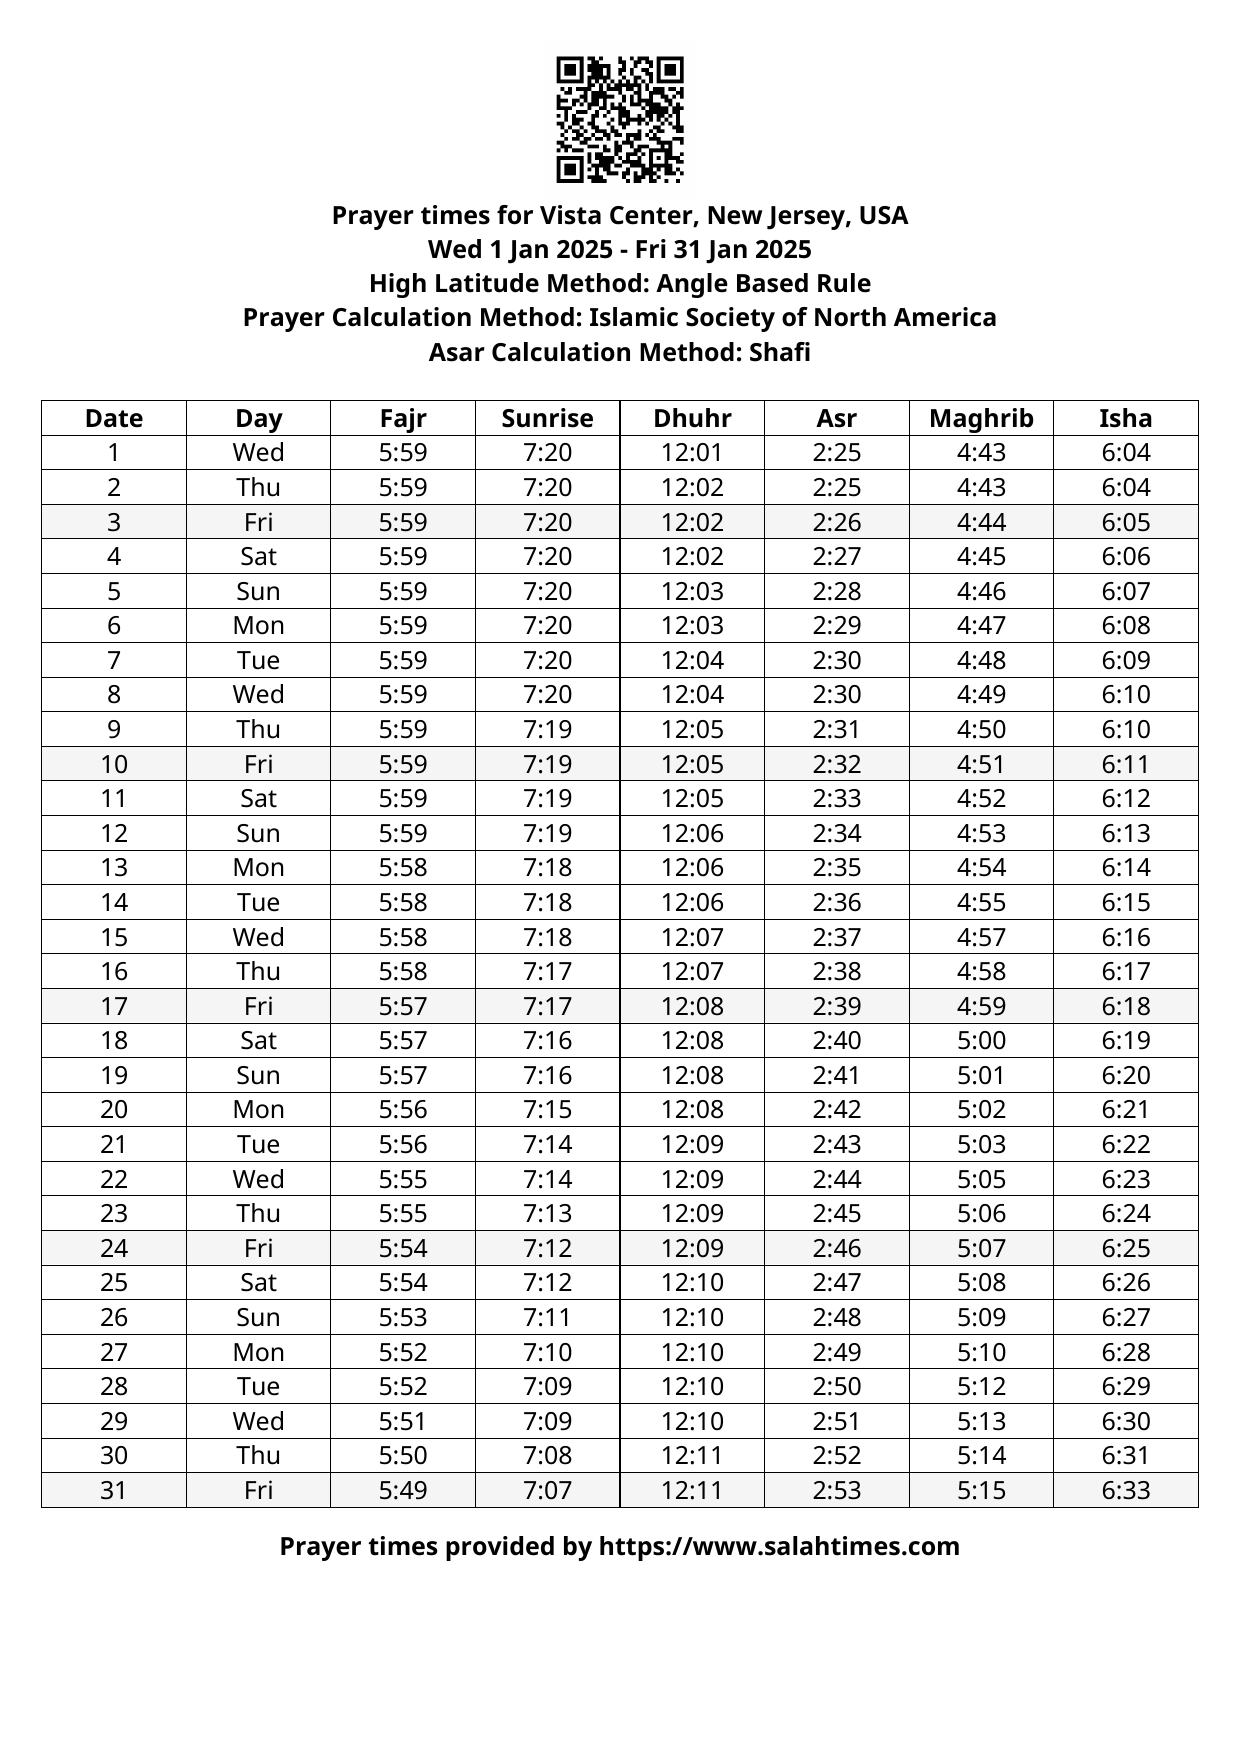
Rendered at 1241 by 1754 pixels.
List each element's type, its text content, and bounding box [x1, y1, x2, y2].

table_cell 12:03 [621, 574, 764, 607]
table_cell 6:29 [1054, 1369, 1198, 1403]
table_cell 10 [42, 747, 186, 780]
table_cell Thu [187, 1439, 330, 1472]
table_cell 5:12 [910, 1369, 1053, 1403]
table_cell 12:05 [621, 712, 764, 746]
table_cell 12:10 [621, 1404, 764, 1437]
table_cell 12:05 [621, 781, 764, 815]
table_cell Wed [187, 1162, 330, 1195]
table_cell 2:38 [765, 954, 909, 988]
table_cell 6:10 [1054, 678, 1198, 711]
table_cell Tue [187, 643, 330, 677]
table_cell 7:16 [476, 1024, 619, 1057]
table_cell 7:12 [476, 1266, 619, 1299]
table_cell 5:55 [331, 1162, 475, 1195]
table_cell 12:07 [621, 920, 764, 953]
table_cell 12:10 [621, 1369, 764, 1403]
table_cell 5:59 [331, 747, 475, 780]
table_cell Sun [187, 816, 330, 849]
table_header Date [42, 401, 186, 434]
table_cell 5:08 [910, 1266, 1053, 1299]
table_cell 2:26 [765, 505, 909, 538]
table_cell 12:05 [621, 747, 764, 780]
table_cell 5:57 [331, 1024, 475, 1057]
table_cell 2:48 [765, 1300, 909, 1334]
table_cell 12:10 [621, 1300, 764, 1334]
table_cell Fri [187, 505, 330, 538]
table_cell 6:17 [1054, 954, 1198, 988]
table_cell Sat [187, 781, 330, 815]
table_header Maghrib [910, 401, 1053, 434]
table_cell 7:09 [476, 1404, 619, 1437]
table_cell 5:14 [910, 1439, 1053, 1472]
table_cell 6:27 [1054, 1300, 1198, 1334]
table_cell 2:29 [765, 609, 909, 642]
table_cell 7:20 [476, 539, 619, 573]
table_cell 7:20 [476, 643, 619, 677]
table_cell 5:05 [910, 1162, 1053, 1195]
table_cell 7:17 [476, 989, 619, 1022]
table_cell 2:30 [765, 643, 909, 677]
table_cell 12:09 [621, 1231, 764, 1264]
table_cell Sat [187, 539, 330, 573]
table_cell 5:59 [331, 678, 475, 711]
table_cell 30 [42, 1439, 186, 1472]
text Prayer times provided by https://www.salahtimes.com [42, 1528, 1198, 1563]
table_cell Wed [187, 920, 330, 953]
table_cell 6:31 [1054, 1439, 1198, 1472]
table_cell 5:07 [910, 1231, 1053, 1264]
table_cell 2:32 [765, 747, 909, 780]
table_cell 5:00 [910, 1024, 1053, 1057]
table_cell 6:15 [1054, 885, 1198, 919]
table_cell 5:58 [331, 954, 475, 988]
table_cell Thu [187, 712, 330, 746]
table_cell 2:51 [765, 1404, 909, 1437]
table_cell 18 [42, 1024, 186, 1057]
table_cell 24 [42, 1231, 186, 1264]
table_cell Thu [187, 470, 330, 504]
table_cell 5:59 [331, 505, 475, 538]
table_cell Sun [187, 1058, 330, 1092]
table_cell 2:39 [765, 989, 909, 1022]
table_cell 4:48 [910, 643, 1053, 677]
table_cell 6:22 [1054, 1127, 1198, 1161]
text Wed 1 Jan 2025 - Fri 31 Jan 2025 [42, 232, 1198, 266]
table_cell 5:58 [331, 885, 475, 919]
table_cell 5:52 [331, 1335, 475, 1368]
table_cell 4:58 [910, 954, 1053, 988]
table_cell 2:50 [765, 1369, 909, 1403]
table_cell 2:44 [765, 1162, 909, 1195]
table_cell Wed [187, 1404, 330, 1437]
table_cell 7:19 [476, 747, 619, 780]
table_cell 2:40 [765, 1024, 909, 1057]
table_cell 6:25 [1054, 1231, 1198, 1264]
table_cell 16 [42, 954, 186, 988]
table_cell Mon [187, 1093, 330, 1126]
table_cell 7:19 [476, 712, 619, 746]
table_cell 4:43 [910, 436, 1053, 469]
table_cell 2:28 [765, 574, 909, 607]
table_cell 6:09 [1054, 643, 1198, 677]
text Prayer Calculation Method: Islamic Society of North America [42, 300, 1198, 334]
table_cell 6:06 [1054, 539, 1198, 573]
table_cell 4:57 [910, 920, 1053, 953]
table_cell Tue [187, 1127, 330, 1161]
table_cell 6:13 [1054, 816, 1198, 849]
table_cell 20 [42, 1093, 186, 1126]
table_cell Fri [187, 1231, 330, 1264]
table_cell 14 [42, 885, 186, 919]
table_cell 5:59 [331, 712, 475, 746]
table_cell 5:58 [331, 920, 475, 953]
table_cell 2:43 [765, 1127, 909, 1161]
table_cell 5:01 [910, 1058, 1053, 1092]
table_cell 6:23 [1054, 1162, 1198, 1195]
table_cell 12:06 [621, 885, 764, 919]
table_cell 2:31 [765, 712, 909, 746]
table_cell 6:28 [1054, 1335, 1198, 1368]
table_cell 31 [42, 1473, 186, 1507]
table_cell 4:44 [910, 505, 1053, 538]
table_cell 12:09 [621, 1196, 764, 1230]
table_cell 6:30 [1054, 1404, 1198, 1437]
table_cell 5:10 [910, 1335, 1053, 1368]
table_cell 7:11 [476, 1300, 619, 1334]
table_cell 12 [42, 816, 186, 849]
table_cell Tue [187, 1369, 330, 1403]
table_cell 2:25 [765, 436, 909, 469]
table_cell 2:49 [765, 1335, 909, 1368]
table_cell 6:12 [1054, 781, 1198, 815]
table_cell 12:04 [621, 643, 764, 677]
table_cell 2:45 [765, 1196, 909, 1230]
table_cell 4:46 [910, 574, 1053, 607]
table_header Asr [765, 401, 909, 434]
table_cell 6:16 [1054, 920, 1198, 953]
table_cell 6:24 [1054, 1196, 1198, 1230]
table_cell 5:15 [910, 1473, 1053, 1507]
table_cell 6:08 [1054, 609, 1198, 642]
table_cell Fri [187, 989, 330, 1022]
table_cell 11 [42, 781, 186, 815]
table_cell 5:56 [331, 1093, 475, 1126]
table_cell 4:43 [910, 470, 1053, 504]
table_cell 5:03 [910, 1127, 1053, 1161]
table_cell 26 [42, 1300, 186, 1334]
table_cell 12:09 [621, 1127, 764, 1161]
text Asar Calculation Method: Shafi [42, 334, 1198, 368]
table_cell 2:30 [765, 678, 909, 711]
table_cell 7:08 [476, 1439, 619, 1472]
table_cell 6:04 [1054, 436, 1198, 469]
table_cell Wed [187, 678, 330, 711]
table_cell 6:05 [1054, 505, 1198, 538]
table_cell 2:53 [765, 1473, 909, 1507]
table_cell 5:02 [910, 1093, 1053, 1126]
table_cell 3 [42, 505, 186, 538]
table_cell 4:51 [910, 747, 1053, 780]
table_cell 12:02 [621, 539, 764, 573]
table_cell 5:06 [910, 1196, 1053, 1230]
table_cell 6:33 [1054, 1473, 1198, 1507]
table_cell 2:34 [765, 816, 909, 849]
table_cell 5:52 [331, 1369, 475, 1403]
text Prayer times for Vista Center, New Jersey, USA [42, 198, 1198, 232]
table_cell 5:59 [331, 470, 475, 504]
table_cell 2:33 [765, 781, 909, 815]
table_cell 12:08 [621, 1024, 764, 1057]
table_cell 12:02 [621, 505, 764, 538]
table_cell Mon [187, 1335, 330, 1368]
table_header Day [187, 401, 330, 434]
table_cell 6:11 [1054, 747, 1198, 780]
table_cell 5:54 [331, 1231, 475, 1264]
table_cell 5:49 [331, 1473, 475, 1507]
table_cell 12:10 [621, 1335, 764, 1368]
table_cell 21 [42, 1127, 186, 1161]
table_cell 12:11 [621, 1439, 764, 1472]
table_cell 7:20 [476, 436, 619, 469]
table_cell 12:06 [621, 816, 764, 849]
table_cell 7:20 [476, 678, 619, 711]
table_cell 25 [42, 1266, 186, 1299]
table_cell 12:01 [621, 436, 764, 469]
table_cell 5:59 [331, 574, 475, 607]
table_cell 6:20 [1054, 1058, 1198, 1092]
table_cell 12:06 [621, 851, 764, 884]
table_cell 4:53 [910, 816, 1053, 849]
table_cell 22 [42, 1162, 186, 1195]
table_cell Thu [187, 1196, 330, 1230]
table_cell 15 [42, 920, 186, 953]
table_cell 7:20 [476, 505, 619, 538]
table_cell 6:18 [1054, 989, 1198, 1022]
table_cell 27 [42, 1335, 186, 1368]
table_cell 2:41 [765, 1058, 909, 1092]
table_cell 5:53 [331, 1300, 475, 1334]
table_cell Fri [187, 1473, 330, 1507]
table_cell 5:56 [331, 1127, 475, 1161]
table_cell 5:51 [331, 1404, 475, 1437]
table_cell 9 [42, 712, 186, 746]
table_cell Thu [187, 954, 330, 988]
table_cell 5:13 [910, 1404, 1053, 1437]
table_cell 4:47 [910, 609, 1053, 642]
table_cell 5:59 [331, 816, 475, 849]
table_cell 6:26 [1054, 1266, 1198, 1299]
table_cell 2:36 [765, 885, 909, 919]
table_cell 12:10 [621, 1266, 764, 1299]
table_cell 7:15 [476, 1093, 619, 1126]
table_cell 5:59 [331, 436, 475, 469]
table_cell 7:07 [476, 1473, 619, 1507]
table_cell 4:45 [910, 539, 1053, 573]
table_cell 5:59 [331, 609, 475, 642]
table_cell 7:18 [476, 920, 619, 953]
table_cell 6:21 [1054, 1093, 1198, 1126]
table_cell 7:14 [476, 1162, 619, 1195]
table_cell 1 [42, 436, 186, 469]
table_cell Mon [187, 851, 330, 884]
table_cell 7:20 [476, 609, 619, 642]
table_cell 4 [42, 539, 186, 573]
table_cell 12:11 [621, 1473, 764, 1507]
table_cell 12:08 [621, 989, 764, 1022]
table_cell 2:25 [765, 470, 909, 504]
table_cell 12:09 [621, 1162, 764, 1195]
table_cell 6:10 [1054, 712, 1198, 746]
table_cell 7:17 [476, 954, 619, 988]
table_cell 12:02 [621, 470, 764, 504]
table_cell Fri [187, 747, 330, 780]
table_cell 5:58 [331, 851, 475, 884]
table_cell 6 [42, 609, 186, 642]
table_header Isha [1054, 401, 1198, 434]
text High Latitude Method: Angle Based Rule [42, 266, 1198, 300]
table_cell 7:16 [476, 1058, 619, 1092]
table_cell 12:03 [621, 609, 764, 642]
table_header Sunrise [476, 401, 619, 434]
table_cell 5:54 [331, 1266, 475, 1299]
table_cell 2:35 [765, 851, 909, 884]
table_cell 2:42 [765, 1093, 909, 1126]
table_cell Tue [187, 885, 330, 919]
table_cell 19 [42, 1058, 186, 1092]
table_cell 5:55 [331, 1196, 475, 1230]
table_cell 4:55 [910, 885, 1053, 919]
table_header Fajr [331, 401, 475, 434]
table_cell 12:07 [621, 954, 764, 988]
table_cell Sun [187, 574, 330, 607]
table_cell 6:14 [1054, 851, 1198, 884]
table_cell 4:50 [910, 712, 1053, 746]
table_cell 13 [42, 851, 186, 884]
table_cell 7:14 [476, 1127, 619, 1161]
table_cell 5:59 [331, 781, 475, 815]
table_cell 2:27 [765, 539, 909, 573]
table_cell 17 [42, 989, 186, 1022]
table_cell 5:09 [910, 1300, 1053, 1334]
table_cell Wed [187, 436, 330, 469]
table_cell 2 [42, 470, 186, 504]
table_cell 28 [42, 1369, 186, 1403]
table_cell 5 [42, 574, 186, 607]
table_cell 7:20 [476, 470, 619, 504]
table_cell 7:18 [476, 885, 619, 919]
table_cell Mon [187, 609, 330, 642]
table_cell 6:04 [1054, 470, 1198, 504]
table_cell 7:12 [476, 1231, 619, 1264]
picture [542, 41, 699, 198]
table_cell 12:08 [621, 1093, 764, 1126]
table_cell Sat [187, 1266, 330, 1299]
table_cell 12:04 [621, 678, 764, 711]
table_cell 6:07 [1054, 574, 1198, 607]
table_cell 4:52 [910, 781, 1053, 815]
table_header Dhuhr [621, 401, 764, 434]
table_cell 6:19 [1054, 1024, 1198, 1057]
table_cell 5:57 [331, 989, 475, 1022]
table_cell 7:19 [476, 781, 619, 815]
table_cell 23 [42, 1196, 186, 1230]
table_cell 5:59 [331, 643, 475, 677]
table_cell 2:37 [765, 920, 909, 953]
table_cell 4:49 [910, 678, 1053, 711]
table_cell 7:13 [476, 1196, 619, 1230]
table_cell 5:59 [331, 539, 475, 573]
table_cell 7:10 [476, 1335, 619, 1368]
table_cell 7:09 [476, 1369, 619, 1403]
table_cell 2:46 [765, 1231, 909, 1264]
table_cell 5:57 [331, 1058, 475, 1092]
table_cell 7:18 [476, 851, 619, 884]
table_cell 29 [42, 1404, 186, 1437]
table_cell 8 [42, 678, 186, 711]
table_cell 7:19 [476, 816, 619, 849]
table_cell 5:50 [331, 1439, 475, 1472]
table_cell 4:59 [910, 989, 1053, 1022]
table_cell 2:47 [765, 1266, 909, 1299]
table_cell 7 [42, 643, 186, 677]
table_cell 4:54 [910, 851, 1053, 884]
table_cell 12:08 [621, 1058, 764, 1092]
table_cell Sun [187, 1300, 330, 1334]
table_cell Sat [187, 1024, 330, 1057]
table_cell 7:20 [476, 574, 619, 607]
table_cell 2:52 [765, 1439, 909, 1472]
